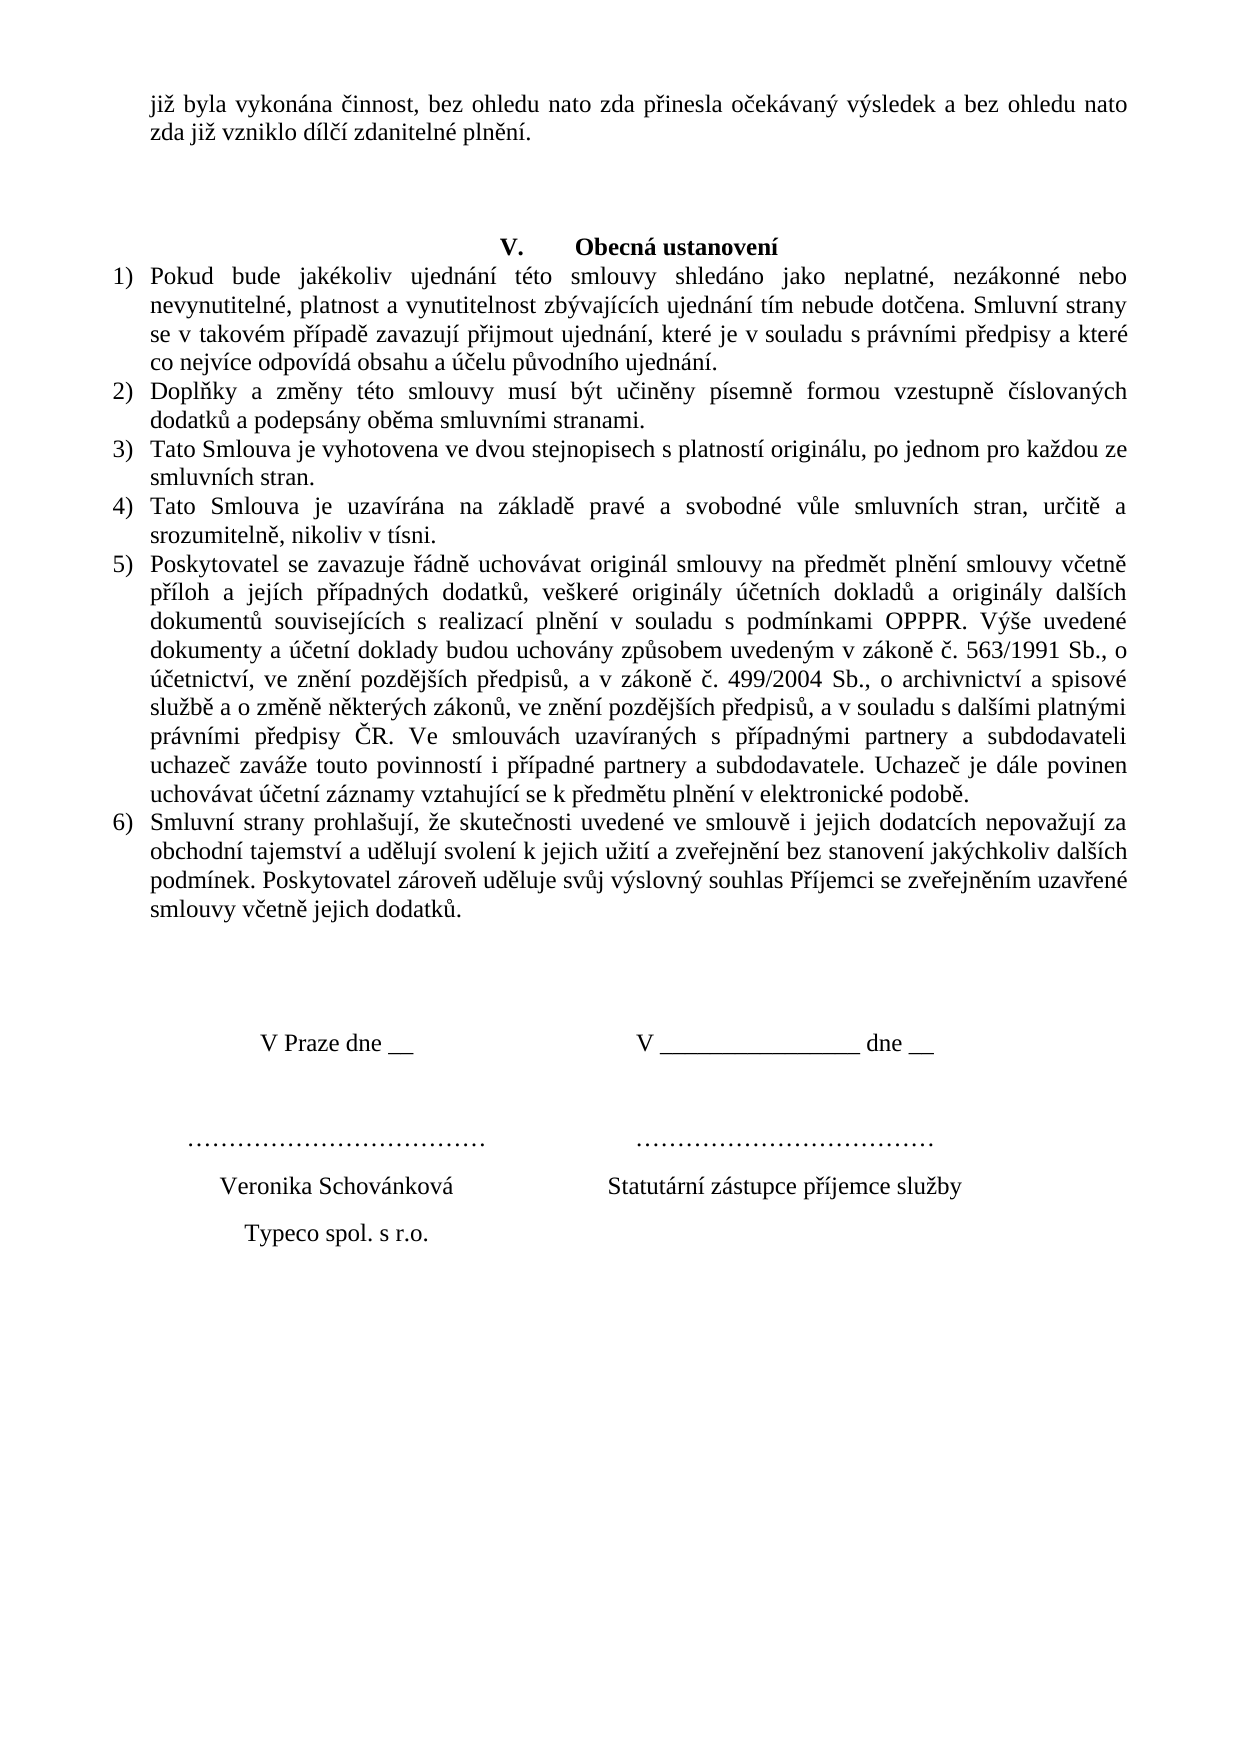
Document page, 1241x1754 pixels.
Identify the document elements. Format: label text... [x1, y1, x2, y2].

list Obecná ustanovení [150, 232, 1128, 261]
list Pokud bude jakékoliv ujednání této smlouvy shledáno jako neplatné, nezákonné nebo nevynutitelné, platnost a vynutitelnost zbývajících ujednání tím nebude dotčena. Smluvní strany se v takovém případě zavazují přijmout ujednání, které je v souladu s právními předpisy a které co nejvíce odpovídá obsahu a účelu původního ujednání. [112, 261, 1128, 376]
list Smluvní strany prohlašují, že skutečnosti uvedené ve smlouvě i jejich dodatcích nepovažují za obchodní tajemství a udělují svolení k jejich užití a zveřejnění bez stanovení jakýchkoliv dalších podmínek. Poskytovatel zároveň uděluje svůj výslovný souhlas Příjemci se zveřejněním uzavřené smlouvy včetně jejich dodatků. [112, 807, 1128, 922]
list Tato Smlouva je uzavírána na základě pravé a svobodné vůle smluvních stran, určitě a srozumitelně, nikoliv v tísni. [112, 491, 1128, 549]
list Doplňky a změny této smlouvy musí být učiněny písemně formou vzestupně číslovaných dodatků a podepsány oběma smluvními stranami. [112, 376, 1128, 434]
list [112, 89, 1128, 146]
list Poskytovatel se zavazuje řádně uchovávat originál smlouvy na předmět plnění smlouvy včetně příloh a jejích případných dodatků, veškeré originály účetních dokladů a originály dalších dokumentů souvisejících s realizací plnění v souladu s podmínkami OPPPR. Výše uvedené dokumenty a účetní doklady budou uchovány způsobem uvedeným v zákoně č. 563/1991 Sb., o účetnictví, ve znění pozdějších předpisů, a v zákoně č. 499/2004 Sb., o archivnictví a spisové službě a o změně některých zákonů, ve znění pozdějších předpisů, a v souladu s dalšími platnými právními předpisy ČR. Ve smlouvách uzavíraných s případnými partnery a subdodavateli uchazeč zaváže touto povinností i případné partnery a subdodavatele. Uchazeč je dále povinen uchovávat účetní záznamy vztahující se k předmětu plnění v elektronické podobě. [112, 549, 1128, 807]
table_header V ________________ dne __ ……………………………… Statutární zástupce příjemce služby [561, 980, 1009, 1266]
list Tato Smlouva je vyhotovena ve dvou stejnopisech s platností originálu, po jednom pro každou ze smluvních stran. [112, 434, 1128, 491]
table_header V Praze dne __ ……………………………… Veronika Schovánková Typeco spol. s r.o. [112, 980, 561, 1266]
